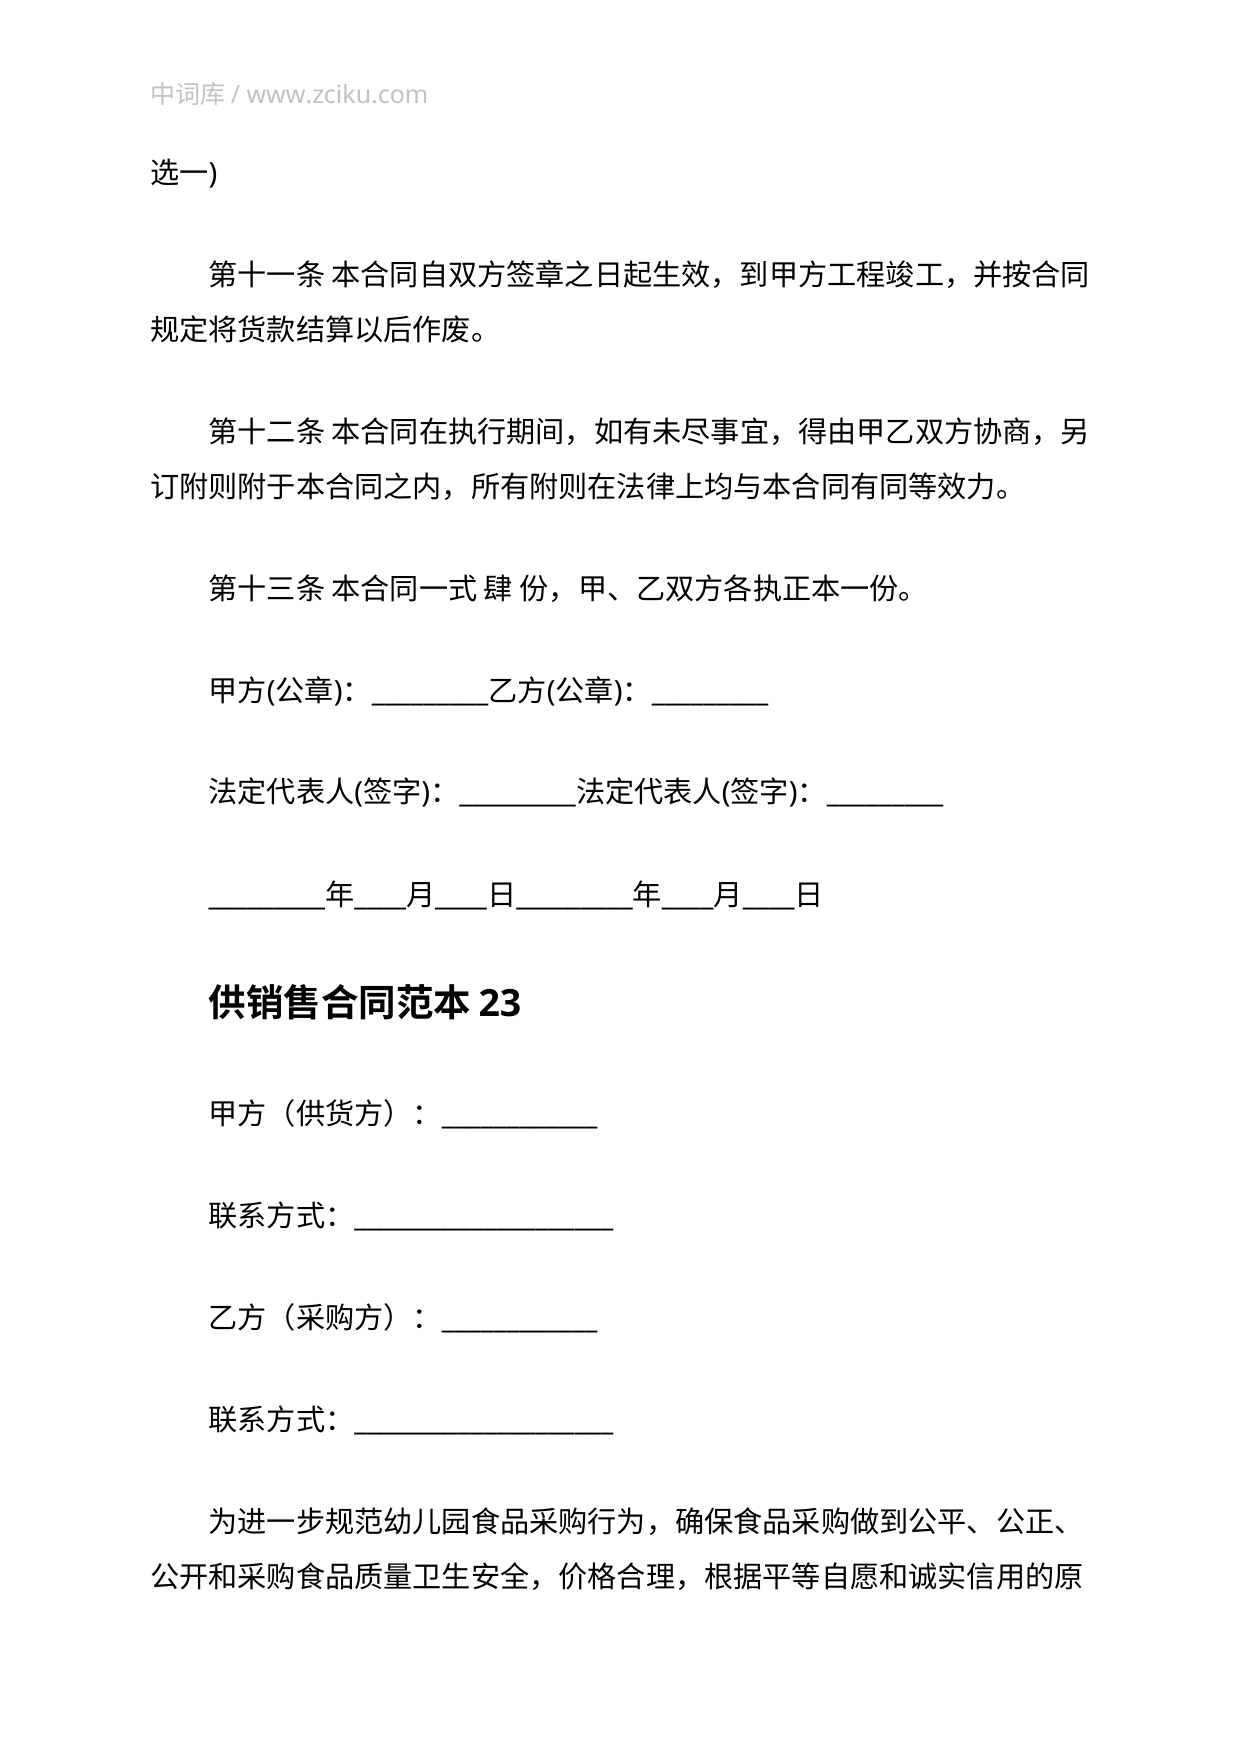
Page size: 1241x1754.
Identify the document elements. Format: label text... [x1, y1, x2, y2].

text 甲方(公章)：_________乙方(公章)：_________ [150, 667, 1090, 709]
text _________年____月____日_________年____月____日 [150, 871, 1090, 913]
text 供销售合同范本23 [150, 973, 1090, 1027]
text 甲方（供货方）：____________ [150, 1091, 1090, 1133]
text 法定代表人(签字)：_________法定代表人(签字)：_________ [150, 769, 1090, 811]
text 乙方（采购方）：____________ [150, 1294, 1090, 1337]
text 第十三条 本合同一式 肆 份，甲、乙双方各执正本一份。 [150, 565, 1090, 608]
text 第十一条 本合同自双方签章之日起生效，到甲方工程竣工，并按合同规定将货款结算以后作废。 [150, 252, 1090, 349]
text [150, 1498, 1090, 1596]
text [150, 150, 1090, 192]
text 第十二条 本合同在执行期间，如有未尽事宜，得由甲乙双方协商，另订附则附于本合同之内，所有附则在法律上均与本合同有同等效力。 [150, 409, 1090, 506]
text 联系方式：____________________ [150, 1193, 1090, 1235]
text 联系方式：____________________ [150, 1397, 1090, 1439]
